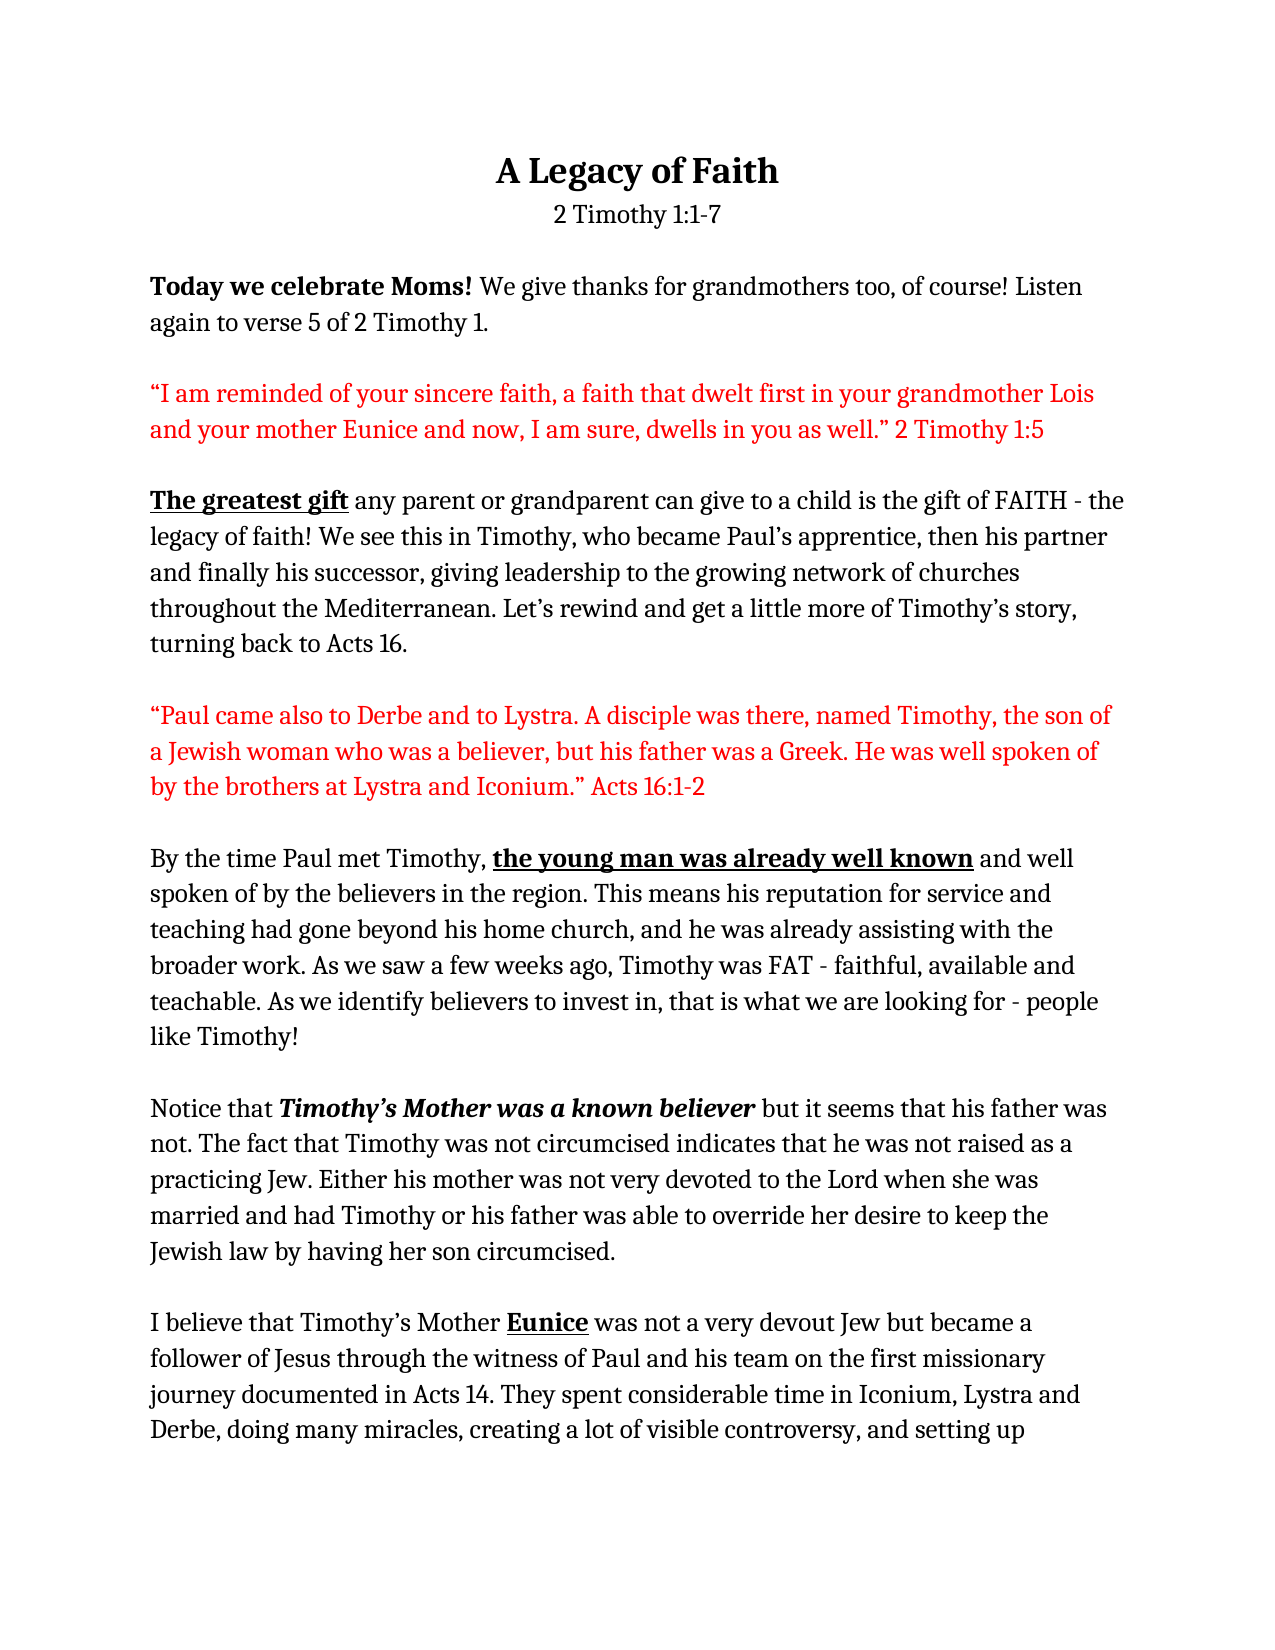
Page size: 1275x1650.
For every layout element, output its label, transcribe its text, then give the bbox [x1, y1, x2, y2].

text Notice that Timothy’s Mother was a known believer but it seems that his father was not. The fact that Timothy was not circumcised indicates that he was not raised as a practicing Jew. Either his mother was not very devoted to the Lord when she was married and had Timothy or his father was able to override her desire to keep the Jewish law by having her son circumcised. [150, 1093, 1125, 1267]
text 2 Timothy 1:1-7 [150, 199, 1125, 231]
text A Legacy of Faith [150, 150, 1125, 193]
text Today we celebrate Moms! We give thanks for grandmothers too, of course! Listen again to verse 5 of 2 Timothy 1. [150, 271, 1125, 338]
text “I am reminded of your sincere faith, a faith that dwelt first in your grandmother Lois and your mother Eunice and now, I am sure, dwells in you as well.” 2 Timothy 1:5 [150, 378, 1125, 445]
text “Paul came also to Derbe and to Lystra. A disciple was there, named Timothy, the son of a Jewish woman who was a believer, but his father was a Greek. He was well spoken of by the brothers at Lystra and Iconium.” Acts 16:1-2 [150, 700, 1125, 802]
text By the time Paul met Timothy, the young man was already well known and well spoken of by the believers in the region. This means his reputation for service and teaching had gone beyond his home church, and he was already assisting with the broader work. As we saw a few weeks ago, Timothy was FAT - faithful, available and teachable. As we identify believers to invest in, that is what we are looking for - people like Timothy! [150, 843, 1125, 1052]
text The greatest gift any parent or grandparent can give to a child is the gift of FAITH - the legacy of faith! We see this in Timothy, who became Paul’s apprentice, then his partner and finally his successor, giving leadership to the growing network of churches throughout the Mediterranean. Let’s rewind and get a little more of Timothy’s story, turning back to Acts 16. [150, 485, 1125, 659]
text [150, 1307, 1125, 1446]
